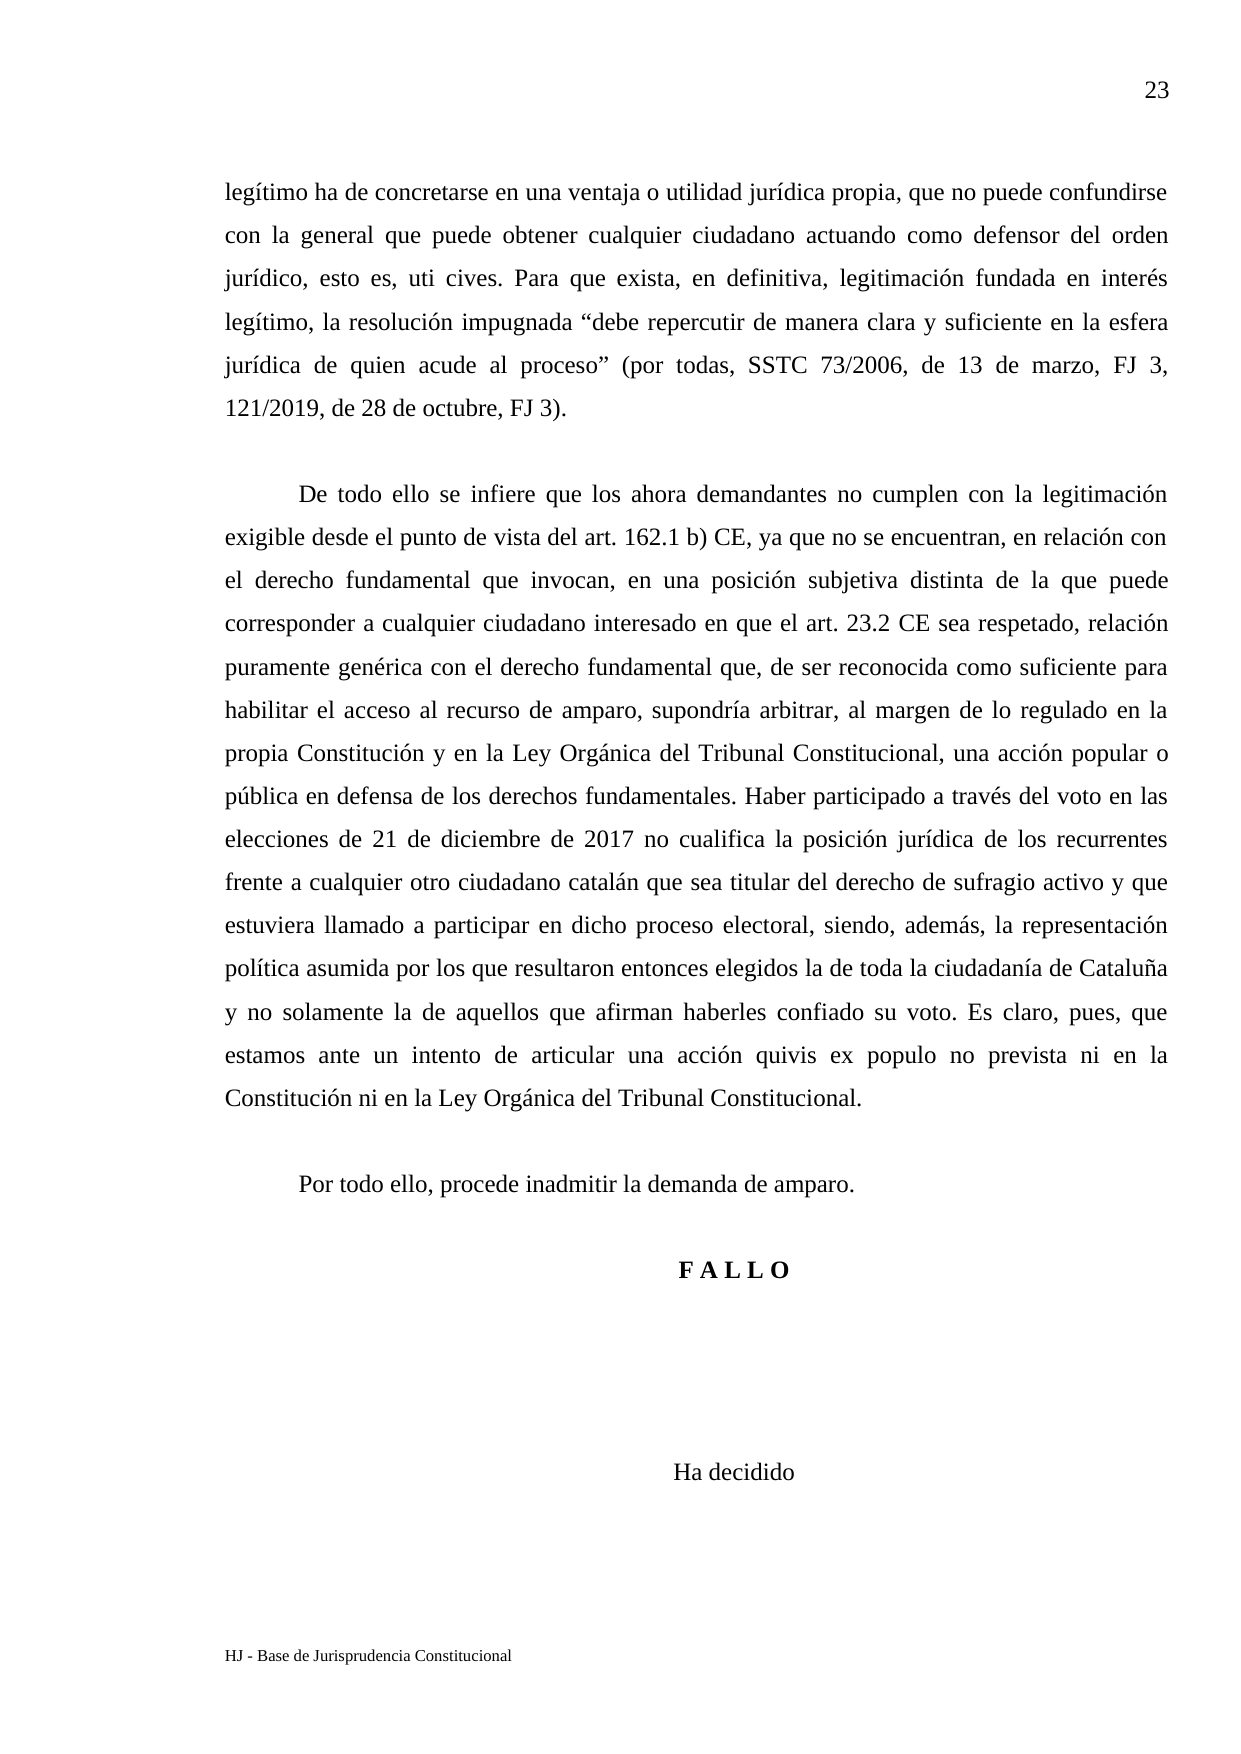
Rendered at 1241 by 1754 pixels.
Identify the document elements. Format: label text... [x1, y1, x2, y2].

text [224, 177, 1169, 422]
subtitle F A L L O [224, 1255, 1169, 1284]
text Ha decidido [224, 1457, 1169, 1485]
text De todo ello se infiere que los ahora demandantes no cumplen con la legitimación exigible desde el punto de vista del art. 162.1 b) CE, ya que no se encuentran, en relación con el derecho fundamental que invocan, en una posición subjetiva distinta de la que puede corresponder a cualquier ciudadano interesado en que el art. 23.2 CE sea respetado, relación puramente genérica con el derecho fundamental que, de ser reconocida como suficiente para habilitar el acceso al recurso de amparo, supondría arbitrar, al margen de lo regulado en la propia Constitución y en la Ley Orgánica del Tribunal Constitucional, una acción popular o pública en defensa de los derechos fundamentales. Haber participado a través del voto en las elecciones de 21 de diciembre de 2017 no cualifica la posición jurídica de los recurrentes frente a cualquier otro ciudadano catalán que sea titular del derecho de sufragio activo y que estuviera llamado a participar en dicho proceso electoral, siendo, además, la representación política asumida por los que resultaron entonces elegidos la de toda la ciudadanía de Cataluña y no solamente la de aquellos que afirman haberles confiado su voto. Es claro, pues, que estamos ante un intento de articular una acción quivis ex populo no prevista ni en la Constitución ni en la Ley Orgánica del Tribunal Constitucional. [224, 479, 1169, 1112]
text Por todo ello, procede inadmitir la demanda de amparo. [224, 1169, 1169, 1198]
